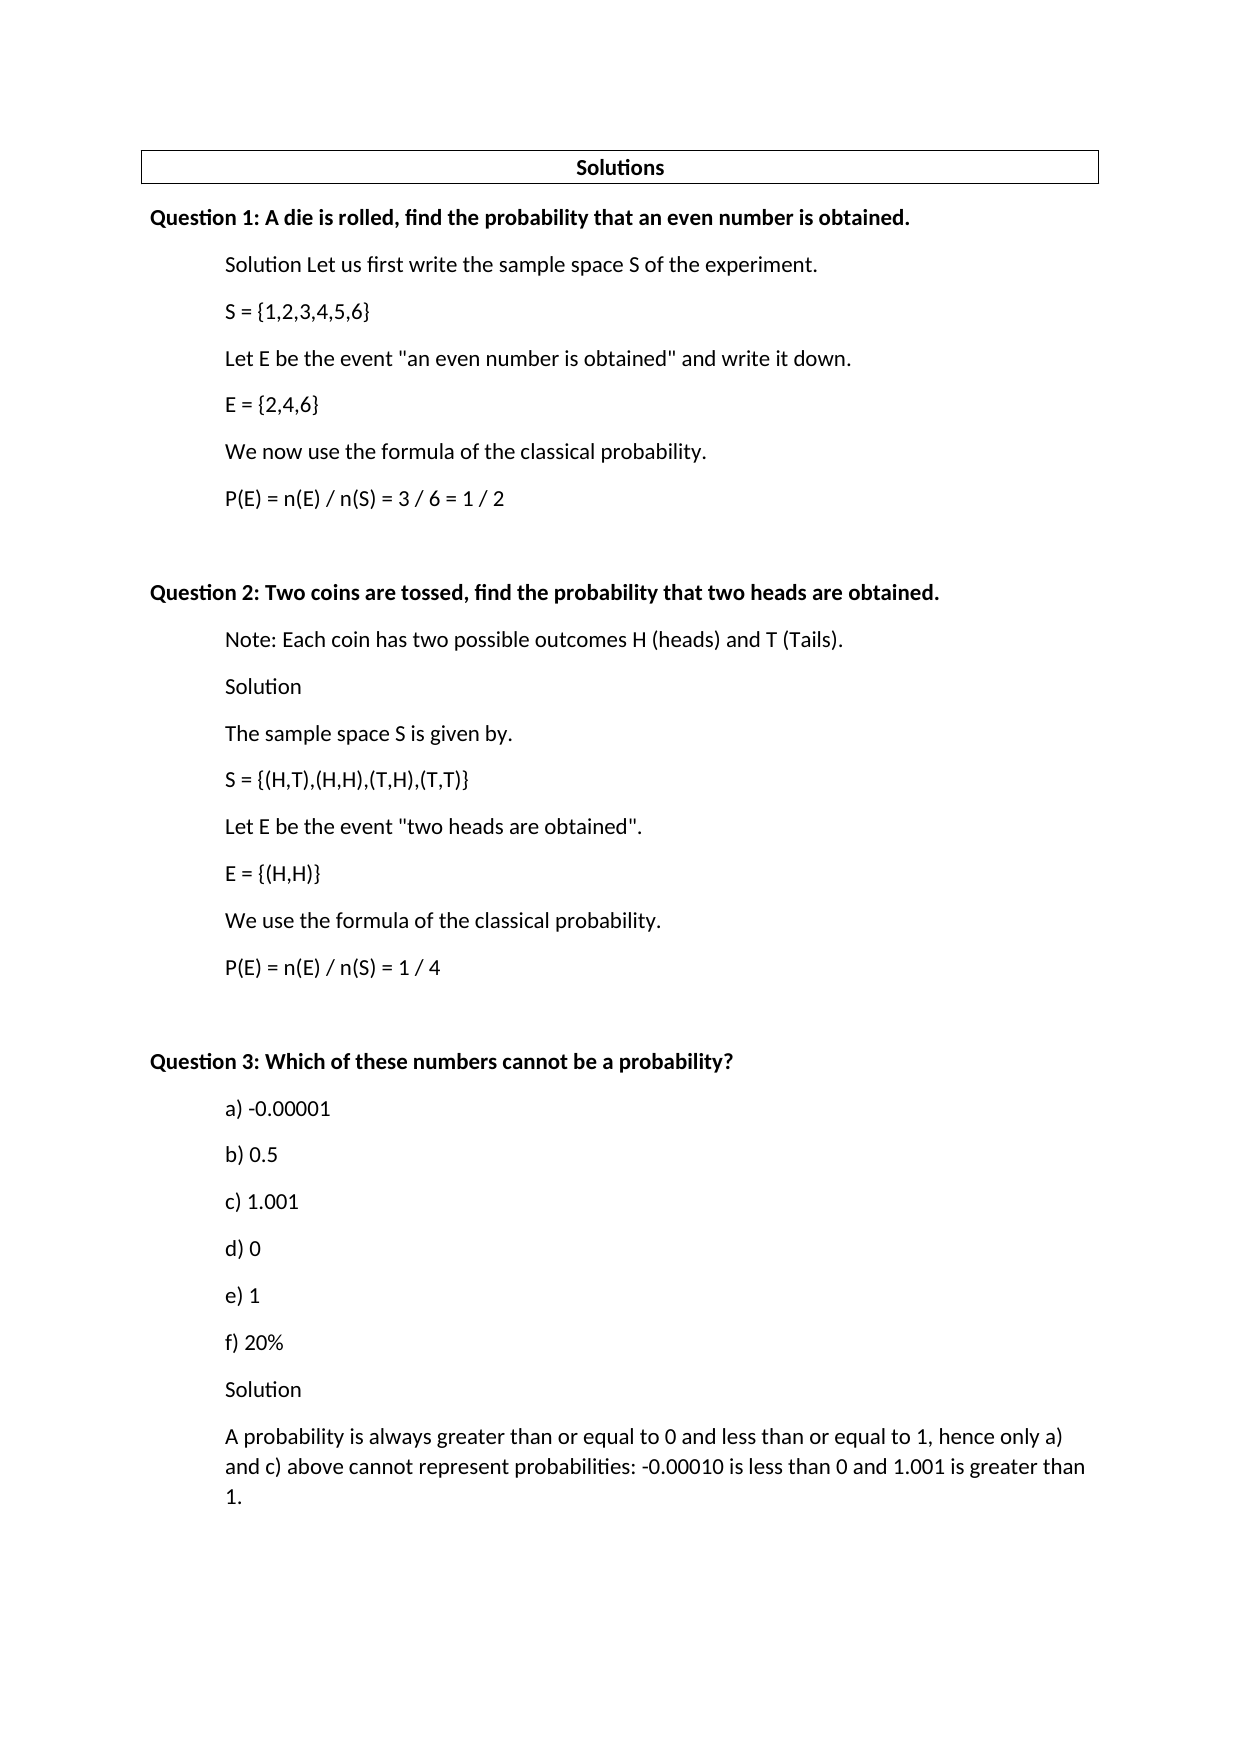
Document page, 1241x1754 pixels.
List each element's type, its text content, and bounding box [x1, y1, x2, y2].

text P(E) = n(E) / n(S) = 3 / 6 = 1 / 2 [225, 484, 1090, 512]
text We now use the formula of the classical probability. [225, 437, 1090, 466]
text e) 1 [225, 1281, 1090, 1309]
text Solution Let us first write the sample space S of the experiment. [225, 250, 1090, 278]
text E = {(H,H)} [225, 859, 1090, 887]
text f) 20% [225, 1328, 1090, 1356]
text P(E) = n(E) / n(S) = 1 / 4 [225, 953, 1090, 981]
text a) -0.00001 [225, 1094, 1090, 1122]
text Question 2: Two coins are tossed, find the probability that two heads are obtained. [150, 578, 1090, 606]
text A probability is always greater than or equal to 0 and less than or equal to 1, hence only a) and c) above cannot represent probabilities: -0.00010 is less than 0 and 1.001 is greater than 1. [225, 1422, 1090, 1510]
text Solutions [142, 151, 1098, 183]
text d) 0 [225, 1234, 1090, 1262]
text Let E be the event "two heads are obtained". [225, 812, 1090, 841]
text E = {2,4,6} [225, 391, 1090, 419]
text We use the formula of the classical probability. [225, 906, 1090, 934]
text Solution [225, 1375, 1090, 1403]
text Solution [225, 672, 1090, 700]
text S = {1,2,3,4,5,6} [225, 297, 1090, 325]
text Question 1: A die is rolled, find the probability that an even number is obtained. [150, 203, 1090, 231]
text Question 3: Which of these numbers cannot be a probability? [150, 1047, 1090, 1075]
text Note: Each coin has two possible outcomes H (heads) and T (Tails). [225, 625, 1090, 653]
text b) 0.5 [225, 1141, 1090, 1169]
text c) 1.001 [225, 1187, 1090, 1216]
text The sample space S is given by. [225, 719, 1090, 747]
text Let E be the event "an even number is obtained" and write it down. [225, 344, 1090, 372]
text S = {(H,T),(H,H),(T,H),(T,T)} [225, 766, 1090, 794]
